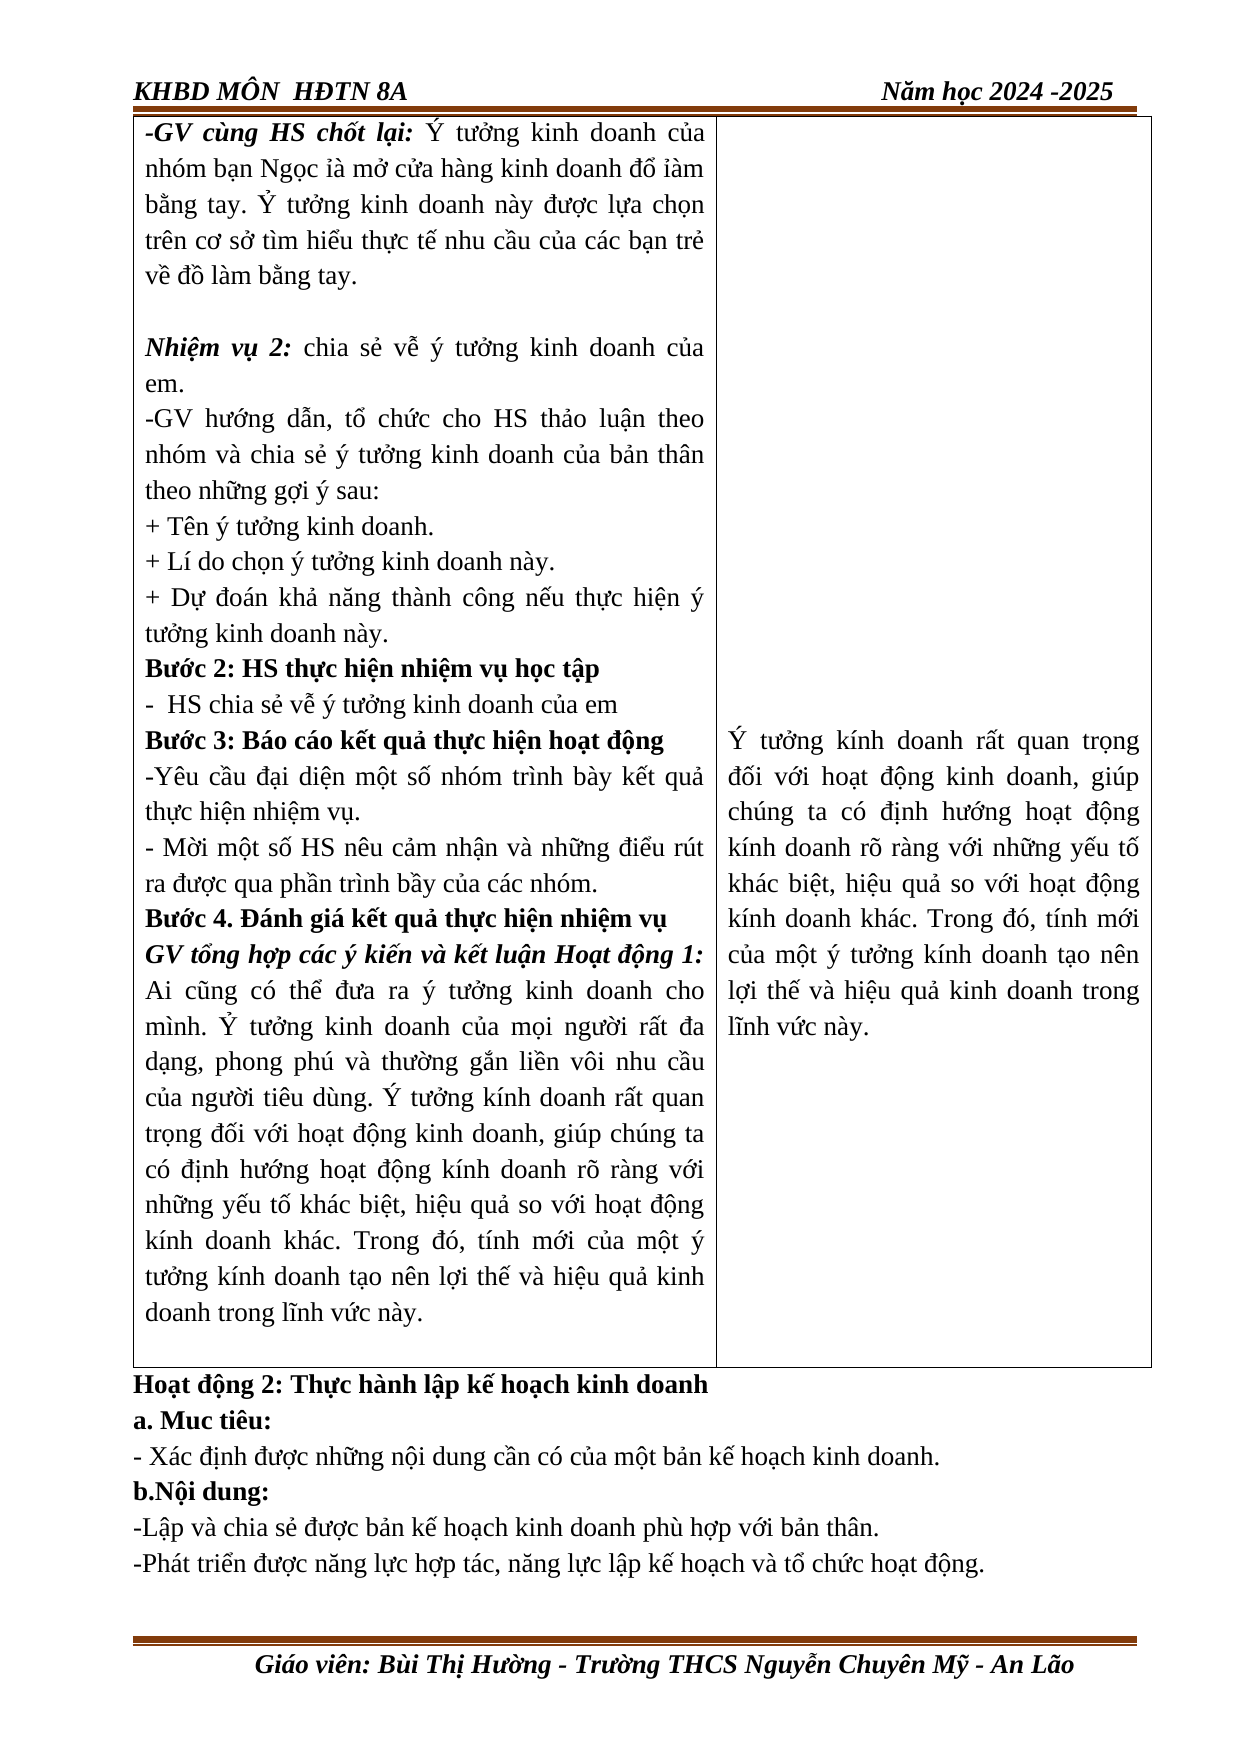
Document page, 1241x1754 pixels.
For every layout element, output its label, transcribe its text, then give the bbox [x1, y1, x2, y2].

subtitle a. Muc tiêu: [133, 1404, 1152, 1435]
subtitle b.Nội dung: [133, 1475, 1152, 1506]
subtitle Hoạt động 2: Thực hành lập kế hoạch kinh doanh [133, 1368, 1152, 1399]
text -Lập và chia sẻ được bản kế hoạch kinh doanh phù hợp với bản thân. [133, 1511, 1152, 1542]
text - Xác định được những nội dung cần có của một bản kế hoạch kinh doanh. [133, 1439, 1152, 1471]
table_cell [134, 117, 716, 1367]
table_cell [717, 117, 1151, 1367]
text -Phát triển được năng lực hợp tác, năng lực lập kế hoạch và tổ chức hoạt động. [133, 1547, 1152, 1578]
